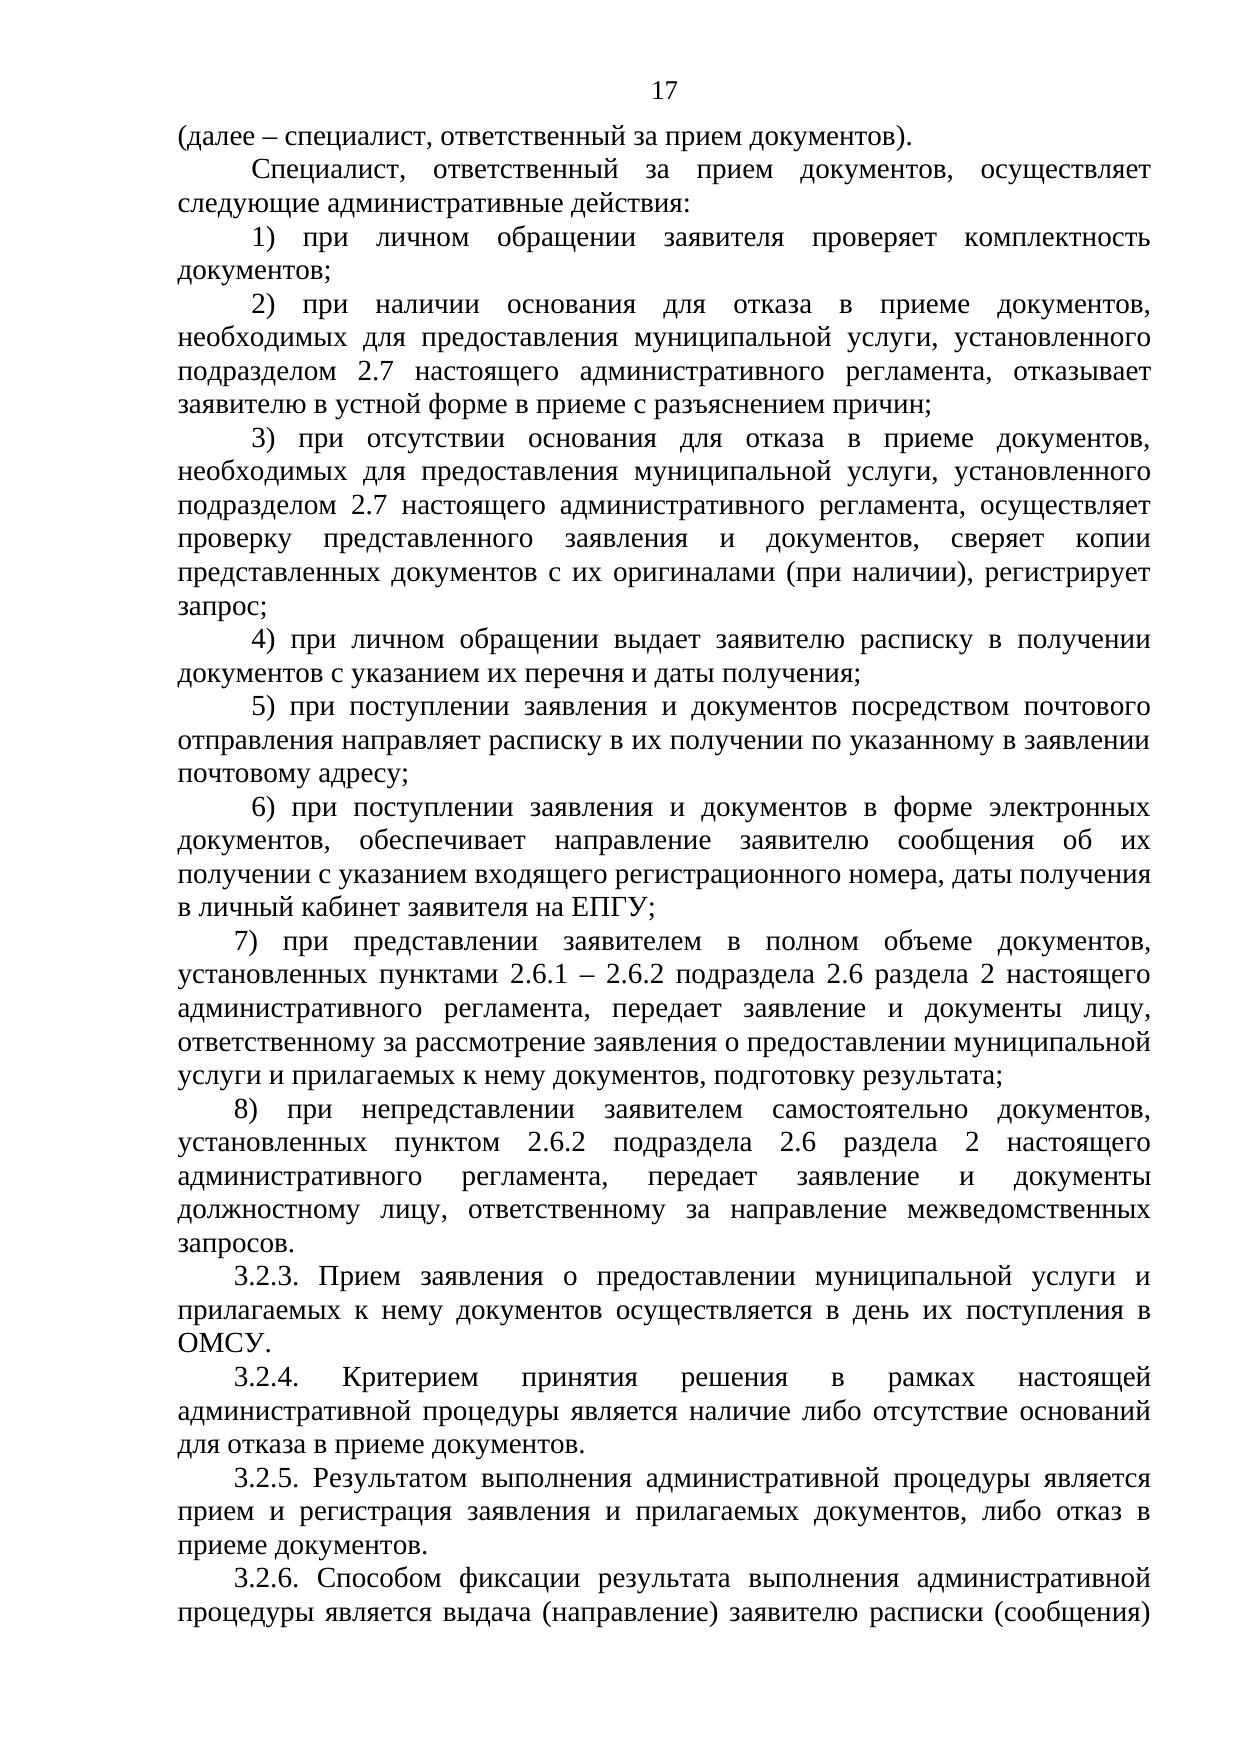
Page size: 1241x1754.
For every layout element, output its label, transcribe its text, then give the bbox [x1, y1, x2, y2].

text 3) при отсутствии основания для отказа в приеме документов, необходимых для предоставления муниципальной услуги, установленного подразделом 2.7 настоящего административного регламента, осуществляет проверку представленного заявления и документов, сверяет копии представленных документов с их оригиналами (при наличии), регистрирует запрос; [177, 420, 1152, 621]
text 8) при непредставлении заявителем самостоятельно документов, установленных пунктом 2.6.2 подраздела 2.6 раздела 2 настоящего административного регламента, передает заявление и документы должностному лицу, ответственному за направление межведомственных запросов. [177, 1091, 1152, 1258]
text 7) при представлении заявителем в полном объеме документов, установленных пунктами 2.6.1 – 2.6.2 подраздела 2.6 раздела 2 настоящего административного регламента, передает заявление и документы лицу, ответственному за рассмотрение заявления о предоставлении муниципальной услуги и прилагаемых к нему документов, подготовку результата; [177, 923, 1152, 1091]
text 4) при личном обращении выдает заявителю расписку в получении документов с указанием их перечня и даты получения; [177, 621, 1152, 688]
text Специалист, ответственный за прием документов, осуществляет следующие административные действия: [177, 152, 1152, 219]
text 1) при личном обращении заявителя проверяет комплектность документов; [177, 219, 1152, 286]
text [177, 118, 1152, 152]
text 6) при поступлении заявления и документов в форме электронных документов, обеспечивает направление заявителю сообщения об их получении с указанием входящего регистрационного номера, даты получения в личный кабинет заявителя на ЕПГУ; [177, 789, 1152, 923]
text 3.2.5. Результатом выполнения административной процедуры является прием и регистрация заявления и прилагаемых документов, либо отказ в приеме документов. [177, 1460, 1152, 1560]
text 5) при поступлении заявления и документов посредством почтового отправления направляет расписку в их получении по указанному в заявлении почтовому адресу; [177, 688, 1152, 789]
text 3.2.3. Прием заявления о предоставлении муниципальной услуги и прилагаемых к нему документов осуществляется в день их поступления в ОМСУ. [177, 1258, 1152, 1359]
text 2) при наличии основания для отказа в приеме документов, необходимых для предоставления муниципальной услуги, установленного подразделом 2.7 настоящего административного регламента, отказывает заявителю в устной форме в приеме с разъяснением причин; [177, 286, 1152, 420]
text 3.2.4. Критерием принятия решения в рамках настоящей административной процедуры является наличие либо отсутствие оснований для отказа в приеме документов. [177, 1359, 1152, 1460]
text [177, 1560, 1152, 1627]
